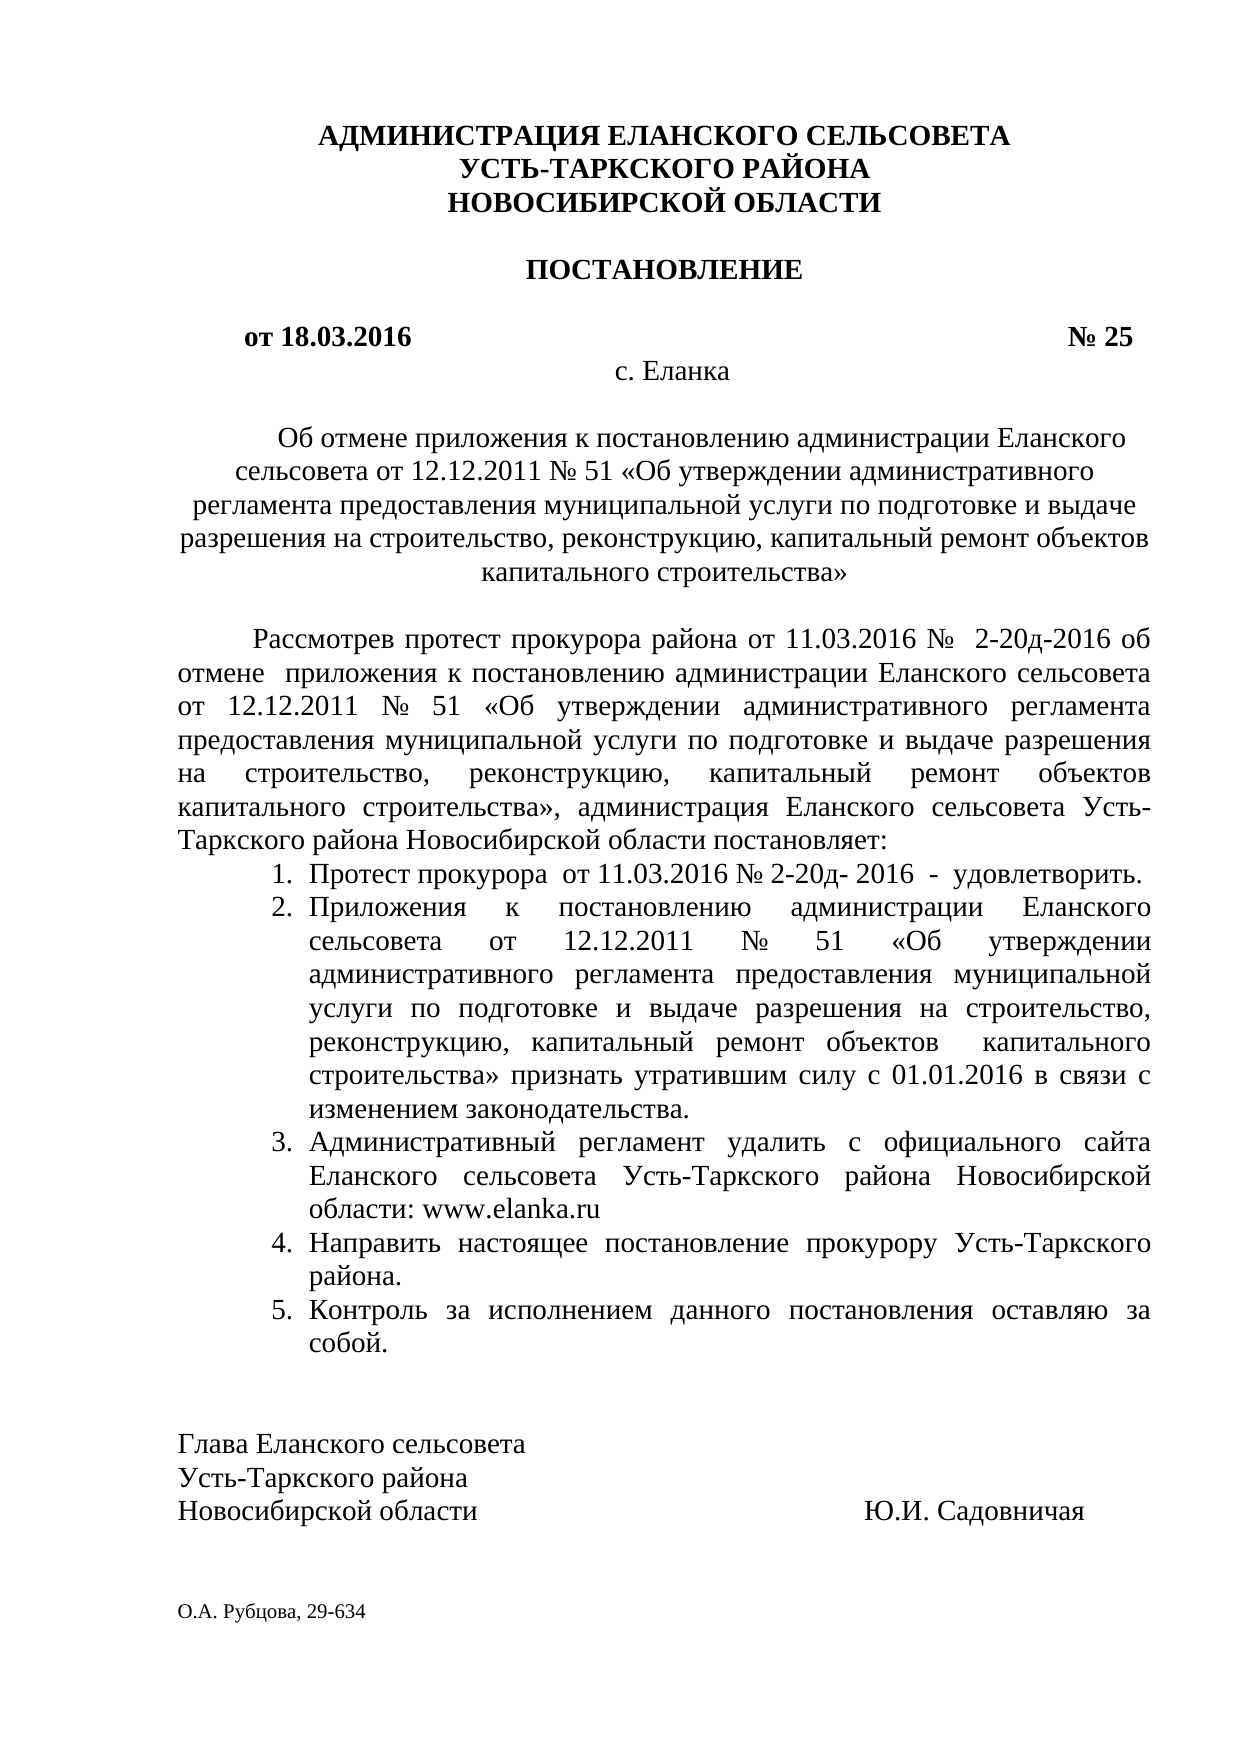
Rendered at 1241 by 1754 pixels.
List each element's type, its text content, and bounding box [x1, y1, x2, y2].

text Об отмене приложения к постановлению администрации Еланского сельсовета от 12.12.2011 № 51 «Об утверждении административного регламента предоставления муниципальной услуги по подготовке и выдаче разрешения на строительство, реконструкцию, капитальный ремонт объектов капитального строительства» [177, 420, 1152, 588]
text Рассмотрев протест прокурора района от 11.03.2016 № 2-20д-2016 об отмене приложения к постановлению администрации Еланского сельсовета от 12.12.2011 № 51 «Об утверждении административного регламента предоставления муниципальной услуги по подготовке и выдаче разрешения на строительство, реконструкцию, капитальный ремонт объектов капитального строительства», администрация Еланского сельсовета Усть-Таркского района Новосибирской области постановляет: [177, 621, 1152, 856]
list Направить настоящее постановление прокурору Усть-Таркского района. [271, 1225, 1152, 1292]
list Административный регламент удалить с официального сайта Еланского сельсовета Усть-Таркского района Новосибирской области: www.elanka.ru [271, 1124, 1152, 1225]
text Усть-Таркского района [177, 1460, 1152, 1493]
text АДМИНИСТРАЦИЯ ЕЛАНСКОГО СЕЛЬСОВЕТА [177, 118, 1152, 152]
text ПОСТАНОВЛЕНИЕ [177, 252, 1152, 286]
list Приложения к постановлению администрации Еланского сельсовета от 12.12.2011 № 51 «Об утверждении административного регламента предоставления муниципальной услуги по подготовке и выдаче разрешения на строительство, реконструкцию, капитальный ремонт объектов капитального строительства» признать утратившим силу с 01.01.2016 в связи с изменением законодательства. [271, 889, 1152, 1124]
list Контроль за исполнением данного постановления оставляю за собой. [271, 1292, 1152, 1359]
text Новосибирской области Ю.И. Садовничая [177, 1493, 1152, 1527]
text с. Еланка [193, 353, 1152, 386]
text Глава Еланского сельсовета [177, 1426, 1152, 1460]
text УСТЬ-ТАРКСКОГО РАЙОНА [177, 152, 1152, 185]
text О.А. Рубцова, 29-634 [177, 1599, 1152, 1623]
text от 18.03.2016 № 25 [193, 319, 1152, 353]
list Протест прокурора от 11.03.2016 № 2-20д- 2016 - удовлетворить. [271, 856, 1152, 889]
text НОВОСИБИРСКОЙ ОБЛАСТИ [177, 185, 1152, 219]
